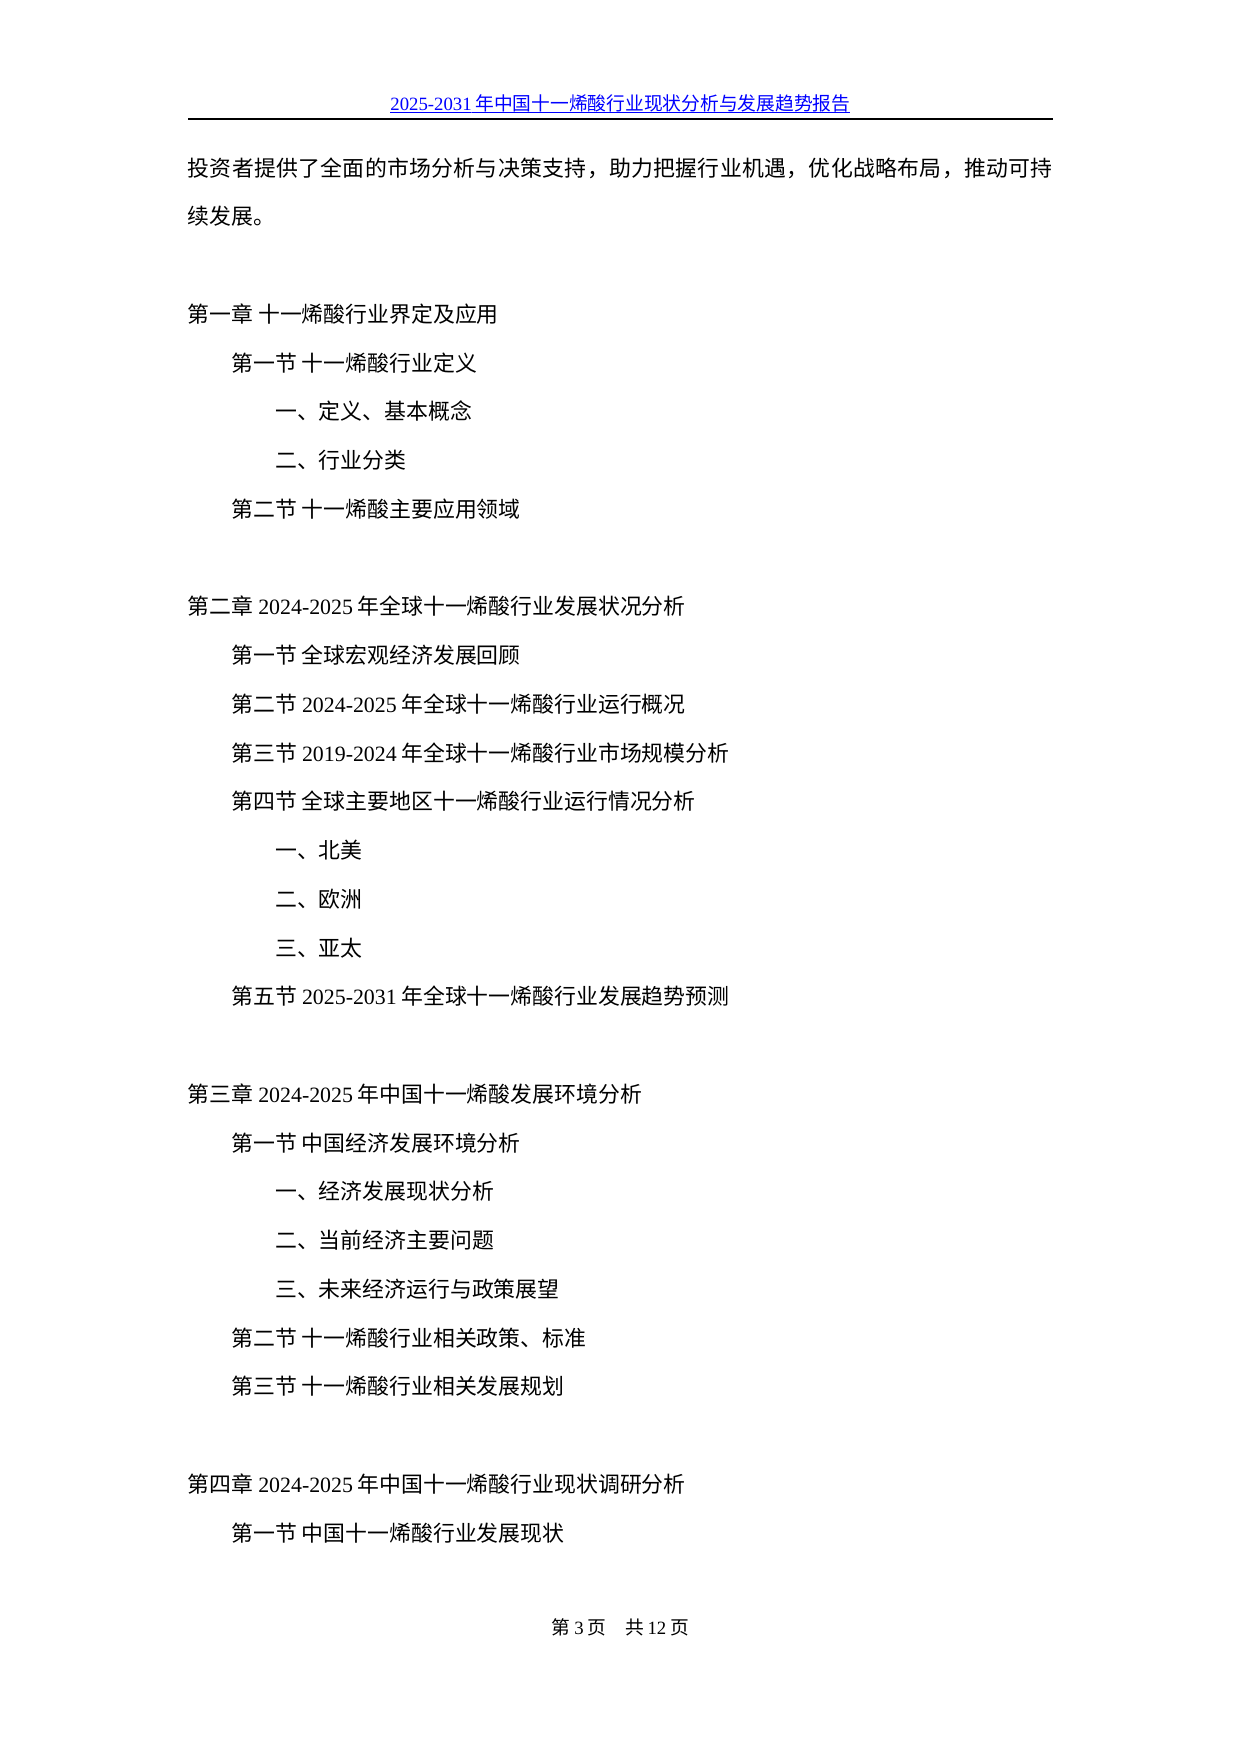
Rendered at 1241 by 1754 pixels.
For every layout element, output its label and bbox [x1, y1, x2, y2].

text [187, 150, 1053, 1548]
